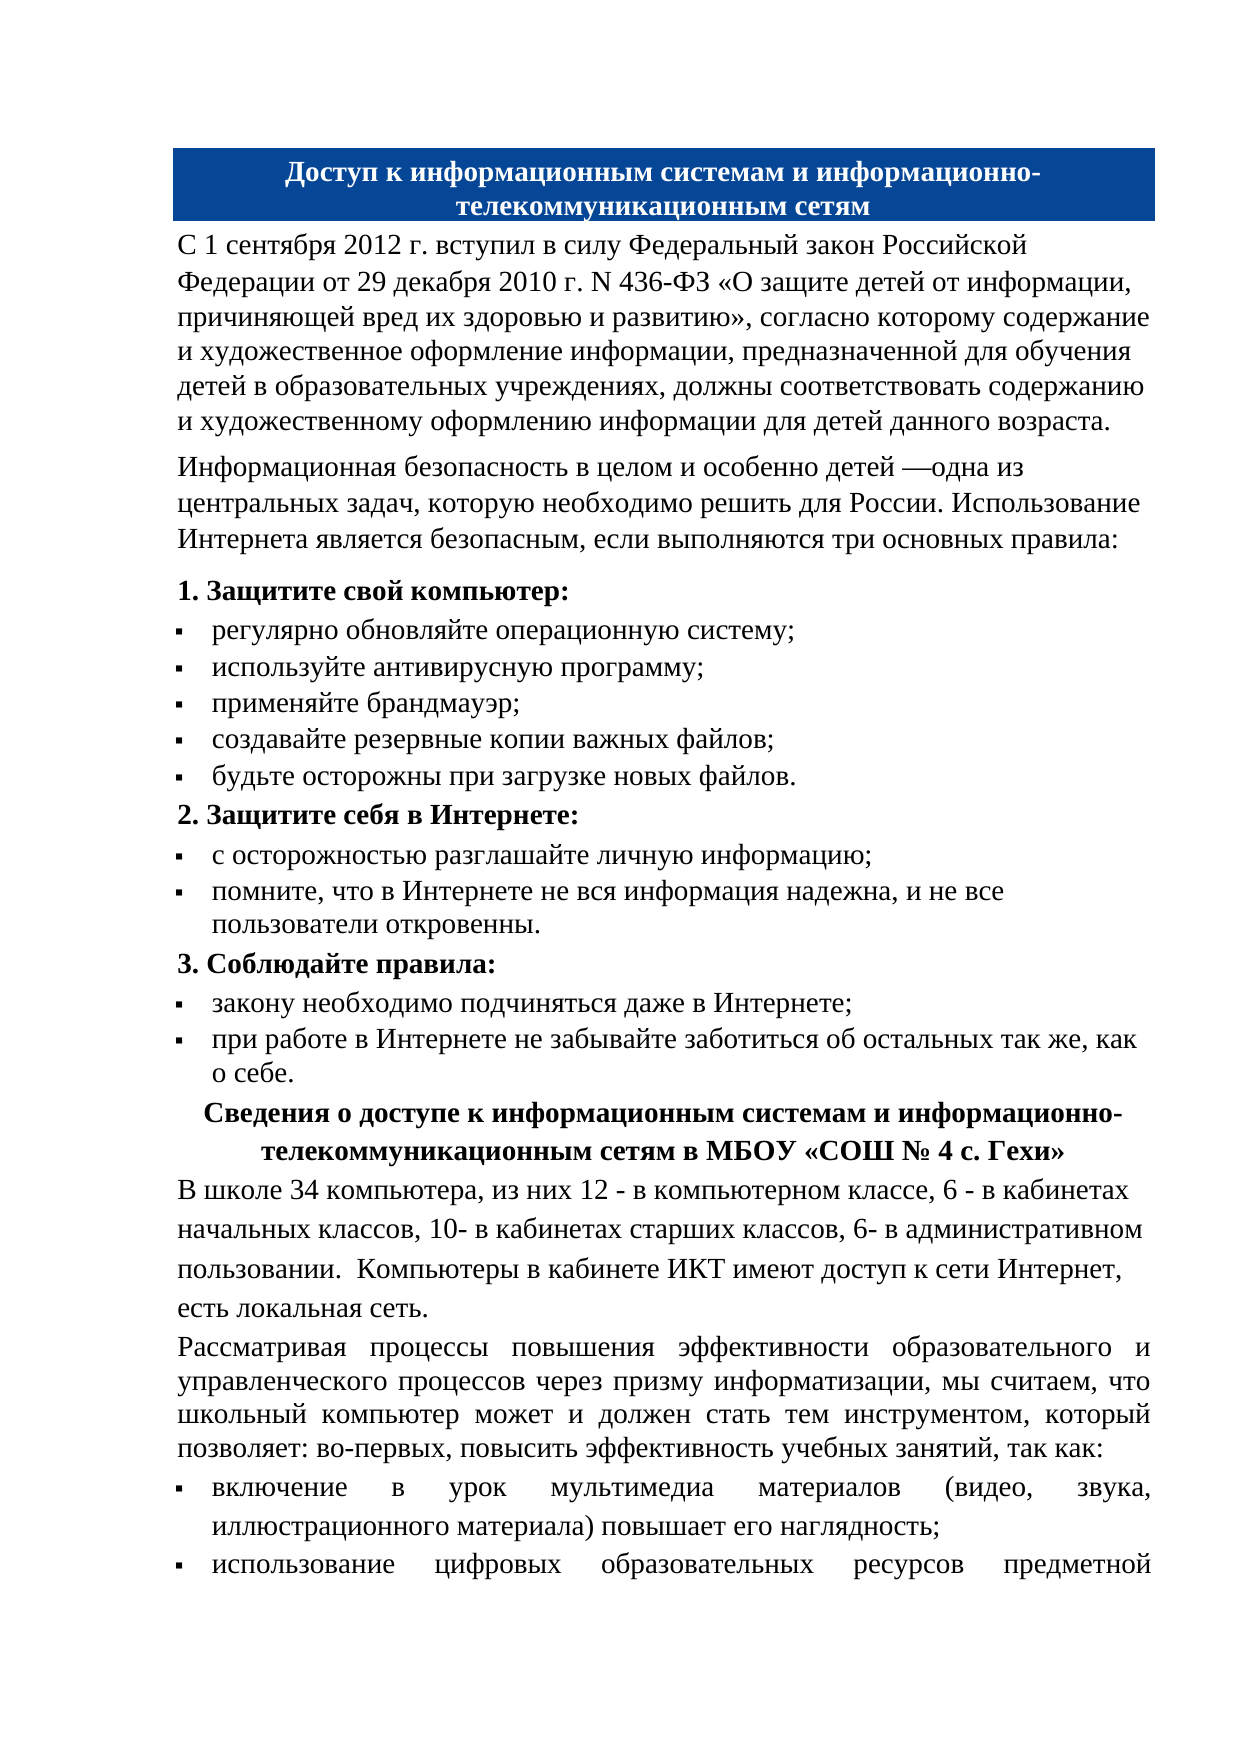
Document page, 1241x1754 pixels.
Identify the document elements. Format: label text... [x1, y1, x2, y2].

table_cell С 1 сентября 2012 г. вступил в силу Федеральный закон Российской Федерации от 29 декабря 2010 г. N 436-ФЗ «О защите детей от информации, причиняющей вред их здоровью и развитию», согласно которому содержание и художественное оформление информации, предназначенной для обучения детей в образовательных учреждениях, должны соответствовать содержанию и художественному оформлению информации для детей данного возраста. Информационная безопасность в целом и особенно детей —одна из центральных задач, которую необходимо решить для России. Использование Интернета является безопасным, если выполняются три основных правила: 1. Защитите свой компьютер: [173, 221, 1155, 606]
table_header Доступ к информационным системам и информационно-телекоммуникационным сетям [173, 148, 1155, 221]
table_cell регулярно обновляйте операционную систему; используйте антивирусную программу; применяйте брандмауэр; создавайте резервные копии важных файлов; будьте осторожны при загрузке новых файлов. [173, 606, 1155, 791]
table_cell 3. Соблюдайте правила: [173, 940, 1155, 979]
table_cell включение в урок мультимедиа материалов (видео, звука, иллюстрационного материала) повышает его наглядность; использование цифровых образовательных ресурсов предметной направленности позволяет организовать изучение материала каждым учащимся индивидуально, в наиболее предпочтительном для него темпе; компьютер позволяет включить межпредметные интеграционные процессы, так как он по своей сути инструмент надпредметный, а применение, к примеру, одних и тех же программных средств, и алгоритмов при решении математических, физических, химических и других задач [173, 1463, 1155, 1586]
table_cell закону необходимо подчиняться даже в Интернете; при работе в Интернете не забывайте заботиться об остальных так же, как о себе. [173, 980, 1155, 1089]
table_cell с осторожностью разглашайте личную информацию; помните, что в Интернете не вся информация надежна, и не все пользователи откровенны. [173, 831, 1155, 940]
table_cell 2. Защитите себя в Интернете: [173, 791, 1155, 831]
table_cell Сведения о доступе к информационным системам и информационно- телекоммуникационным сетям в МБОУ «СОШ № 4 с. Гехи» В школе 34 компьютера, из них 12 - в компьютерном классе, 6 - в кабинетах начальных классов, 10- в кабинетах старших классов, 6- в административном пользовании. Компьютеры в кабинете ИКТ имеют доступ к сети Интернет, есть локальная сеть. Рассматривая процессы повышения эффективности образовательного и управленческого процессов через призму информатизации, мы считаем, что школьный компьютер может и должен стать тем инструментом, который позволяет: во-первых, повысить эффективность учебных занятий, так как: [173, 1089, 1155, 1463]
